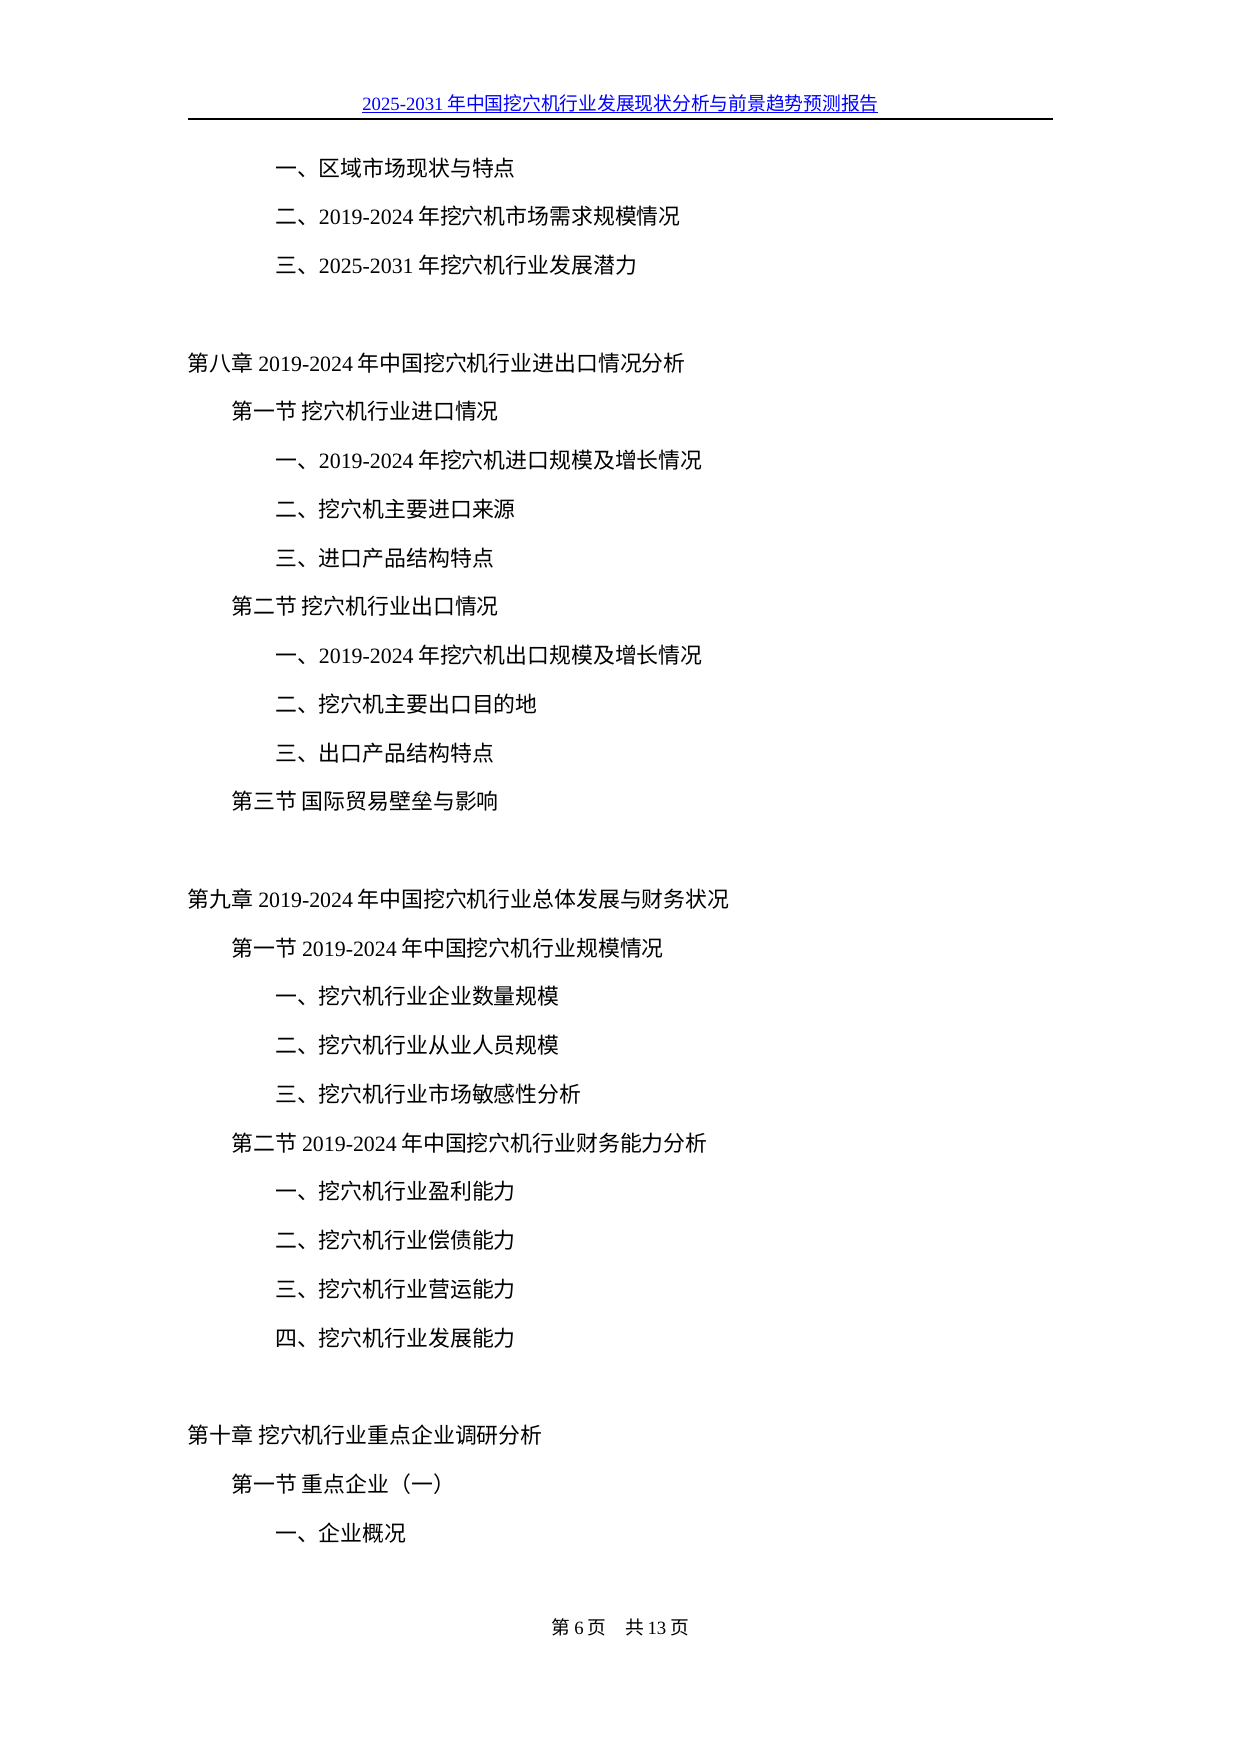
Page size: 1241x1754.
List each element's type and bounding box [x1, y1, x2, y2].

text [187, 150, 1053, 1548]
